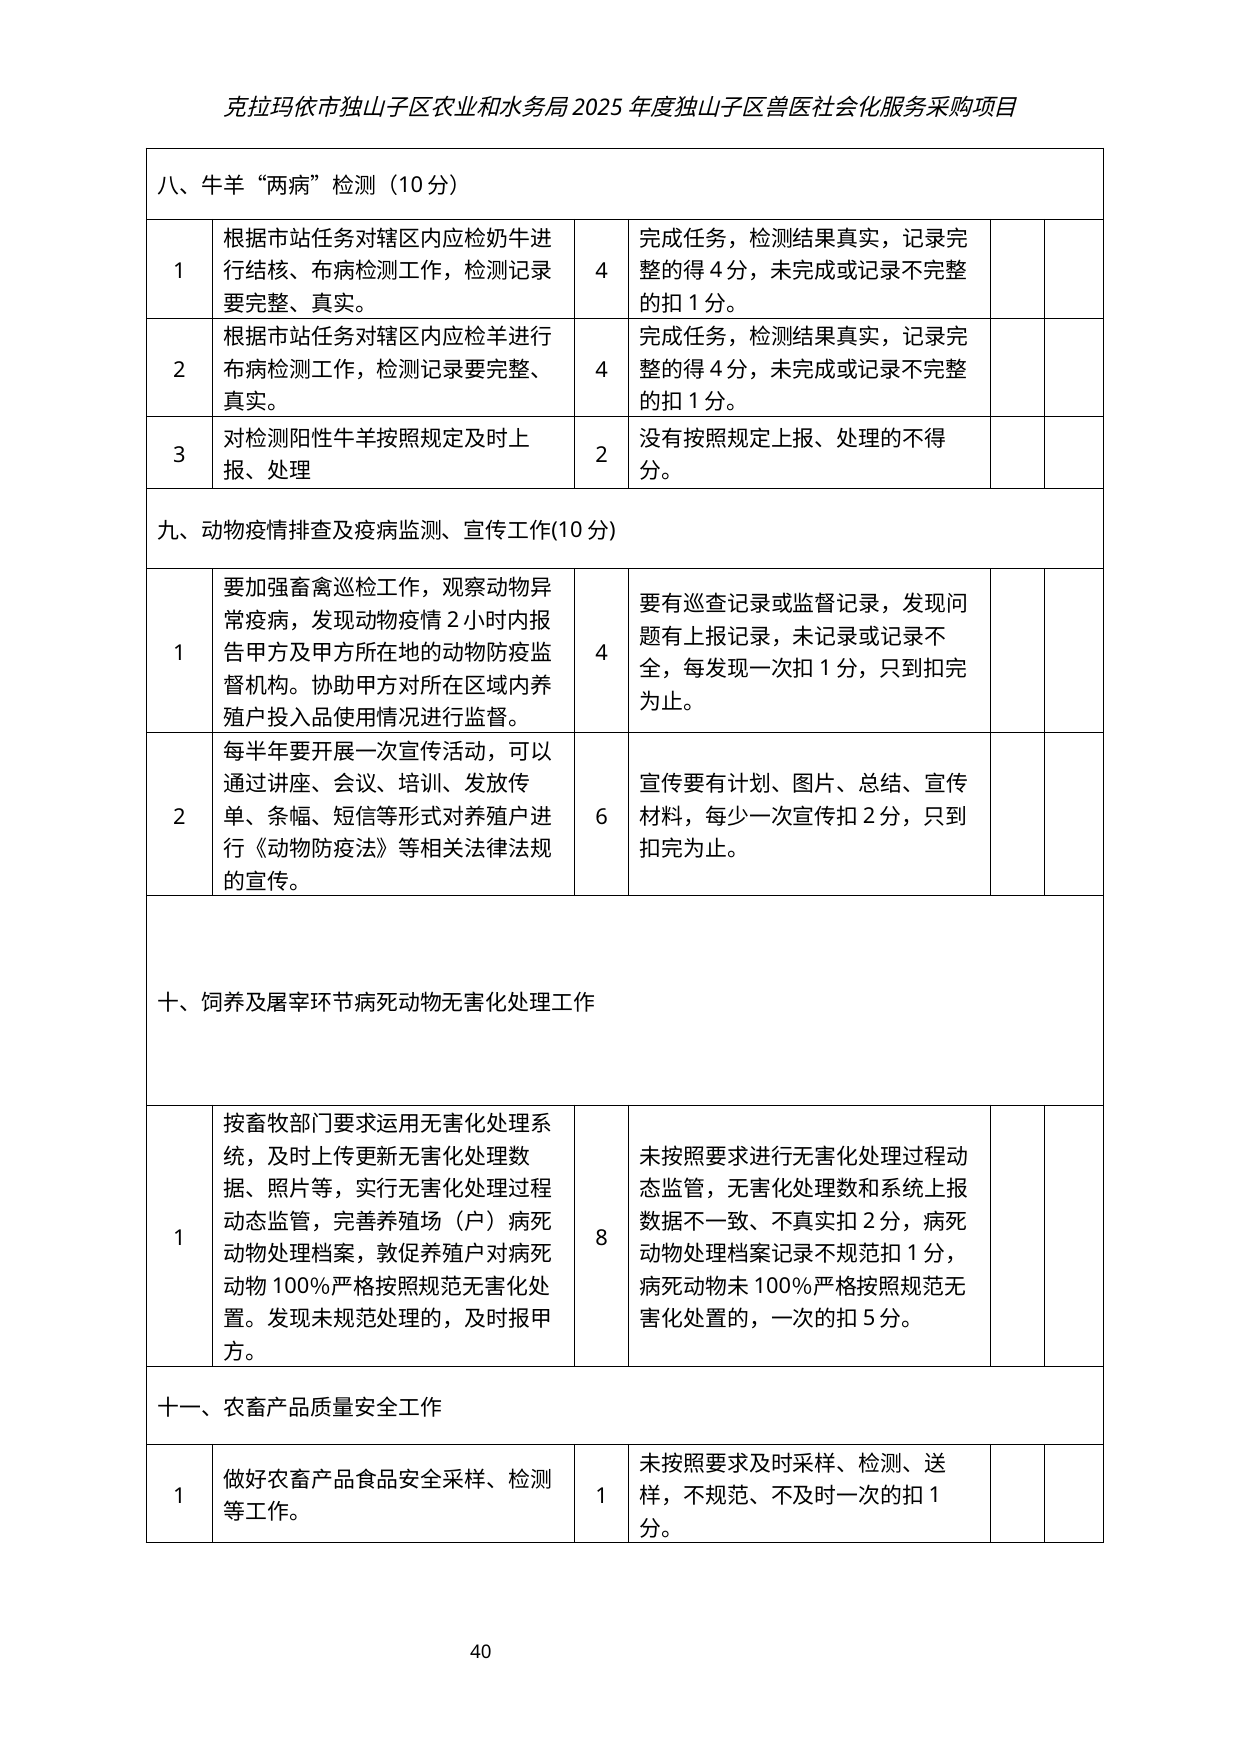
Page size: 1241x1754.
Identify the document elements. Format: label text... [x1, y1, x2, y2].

table_cell 八、牛羊“两病”检测（10分） [147, 149, 1103, 219]
table_cell 未按照要求进行无害化处理过程动态监管，无害化处理数和系统上报数据不一致、不真实扣2分，病死动物处理档案记录不规范扣1分，病死动物未100％严格按照规范无害化处置的，一次的扣5分。 [629, 1106, 990, 1366]
table_cell 2 [147, 733, 212, 895]
table_cell [991, 1445, 1044, 1542]
table_cell 4 [575, 569, 628, 732]
table_cell [1045, 220, 1103, 317]
table_cell 根据市站任务对辖区内应检羊进行布病检测工作，检测记录要完整、真实。 [213, 319, 574, 416]
table_cell [991, 417, 1044, 488]
table_cell 4 [575, 220, 628, 317]
table_cell 2 [575, 417, 628, 488]
table_cell 3 [147, 417, 212, 488]
table_cell 十、饲养及屠宰环节病死动物无害化处理工作 [147, 896, 1103, 1104]
table_cell [1045, 1106, 1103, 1366]
table_cell 要加强畜禽巡检工作，观察动物异常疫病，发现动物疫情2小时内报告甲方及甲方所在地的动物防疫监督机构。协助甲方对所在区域内养殖户投入品使用情况进行监督。 [213, 569, 574, 732]
table_cell 1 [147, 220, 212, 317]
table_cell [1045, 733, 1103, 895]
table_cell 完成任务，检测结果真实，记录完整的得4分，未完成或记录不完整的扣1分。 [629, 319, 990, 416]
table_cell 要有巡查记录或监督记录，发现问题有上报记录，未记录或记录不全，每发现一次扣1分，只到扣完为止。 [629, 569, 990, 732]
table_cell [991, 733, 1044, 895]
table_cell [991, 569, 1044, 732]
table_cell 8 [575, 1106, 628, 1366]
table_cell 九、动物疫情排查及疫病监测、宣传工作(10分) [147, 489, 1103, 568]
table_cell 1 [147, 569, 212, 732]
table_cell [1045, 569, 1103, 732]
table_cell 没有按照规定上报、处理的不得分。 [629, 417, 990, 488]
table_cell 1 [147, 1106, 212, 1366]
table_cell [1045, 319, 1103, 416]
table_cell 6 [575, 733, 628, 895]
table_cell 按畜牧部门要求运用无害化处理系统，及时上传更新无害化处理数据、照片等，实行无害化处理过程动态监管，完善养殖场（户）病死动物处理档案，敦促养殖户对病死动物100％严格按照规范无害化处置。发现未规范处理的，及时报甲方。 [213, 1106, 574, 1366]
table_cell 根据市站任务对辖区内应检奶牛进行结核、布病检测工作，检测记录要完整、真实。 [213, 220, 574, 317]
table_cell [1045, 417, 1103, 488]
table_cell 1 [147, 1445, 212, 1542]
table_cell 每半年要开展一次宣传活动，可以通过讲座、会议、培训、发放传单、条幅、短信等形式对养殖户进行《动物防疫法》等相关法律法规的宣传。 [213, 733, 574, 895]
table_cell 4 [575, 319, 628, 416]
table_cell [991, 1106, 1044, 1366]
table_cell 1 [575, 1445, 628, 1542]
table_cell 完成任务，检测结果真实，记录完整的得4分，未完成或记录不完整的扣1分。 [629, 220, 990, 317]
table_cell 对检测阳性牛羊按照规定及时上报、处理 [213, 417, 574, 488]
table_cell 做好农畜产品食品安全采样、检测等工作。 [213, 1445, 574, 1542]
table_cell 未按照要求及时采样、检测、送样，不规范、不及时一次的扣1分。 [629, 1445, 990, 1542]
table_cell [1045, 1445, 1103, 1542]
table_cell 十一、农畜产品质量安全工作 [147, 1367, 1103, 1444]
table_cell 宣传要有计划、图片、总结、宣传材料，每少一次宣传扣2分，只到扣完为止。 [629, 733, 990, 895]
table_cell [991, 220, 1044, 317]
table_cell [991, 319, 1044, 416]
table_cell 2 [147, 319, 212, 416]
